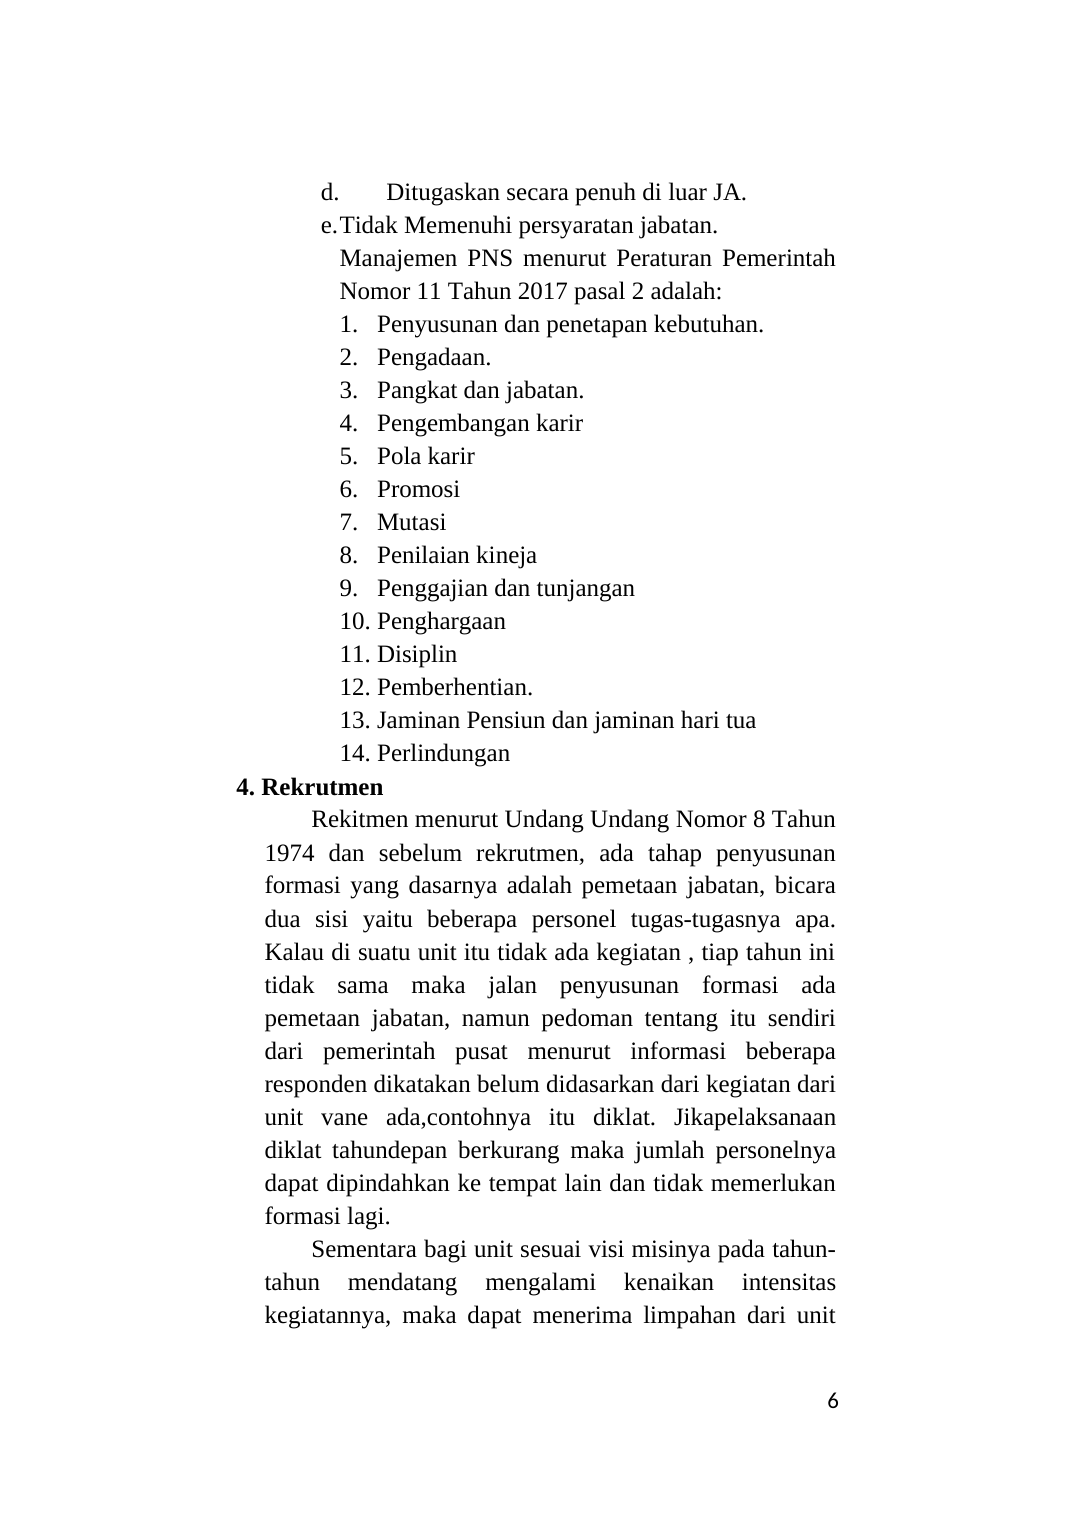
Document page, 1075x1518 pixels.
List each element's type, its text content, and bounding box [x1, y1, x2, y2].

list Disiplin [339, 639, 836, 668]
list Pengembangan karir [339, 408, 836, 437]
list Tidak Memenuhi persyaratan jabatan. [321, 210, 836, 239]
list Pangkat dan jabatan. [339, 375, 836, 404]
list Promosi [339, 474, 836, 503]
list Mutasi [339, 507, 836, 536]
list Pemberhentian. [339, 672, 836, 701]
list Manajemen PNS menurut Peraturan Pemerintah Nomor 11 Tahun 2017 pasal 2 adalah: [339, 243, 836, 305]
list Penghargaan [339, 606, 836, 635]
list Pengadaan. [339, 342, 836, 371]
list Ditugaskan secara penuh di luar JA. [321, 177, 836, 206]
list Perlindungan [339, 738, 836, 767]
text 4. Rekrutmen [236, 772, 836, 800]
list Penggajian dan tunjangan [339, 573, 836, 602]
list Penyusunan dan penetapan kebutuhan. [339, 309, 836, 338]
text Rekitmen menurut Undang Undang Nomor 8 Tahun 1974 dan sebelum rekrutmen, ada tahap penyusunan formasi yang dasarnya adalah pemetaan jabatan, bicara dua sisi yaitu beberapa personel tugas-tugasnya apa. Kalau di suatu unit itu tidak ada kegiatan , tiap tahun ini tidak sama maka jalan penyusunan formasi ada pemetaan jabatan, namun pedoman tentang itu sendiri dari pemerintah pusat menurut informasi beberapa responden dikatakan belum didasarkan dari kegiatan dari unit vane ada,contohnya itu diklat. Jikapelaksanaan diklat tahundepan berkurang maka jumlah personelnya dapat dipindahkan ke tempat lain dan tidak memerlukan formasi lagi. [264, 804, 836, 1229]
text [264, 1234, 836, 1329]
list Penilaian kineja [339, 540, 836, 569]
list Pola karir [339, 441, 836, 470]
list Jaminan Pensiun dan jaminan hari tua [339, 706, 836, 734]
